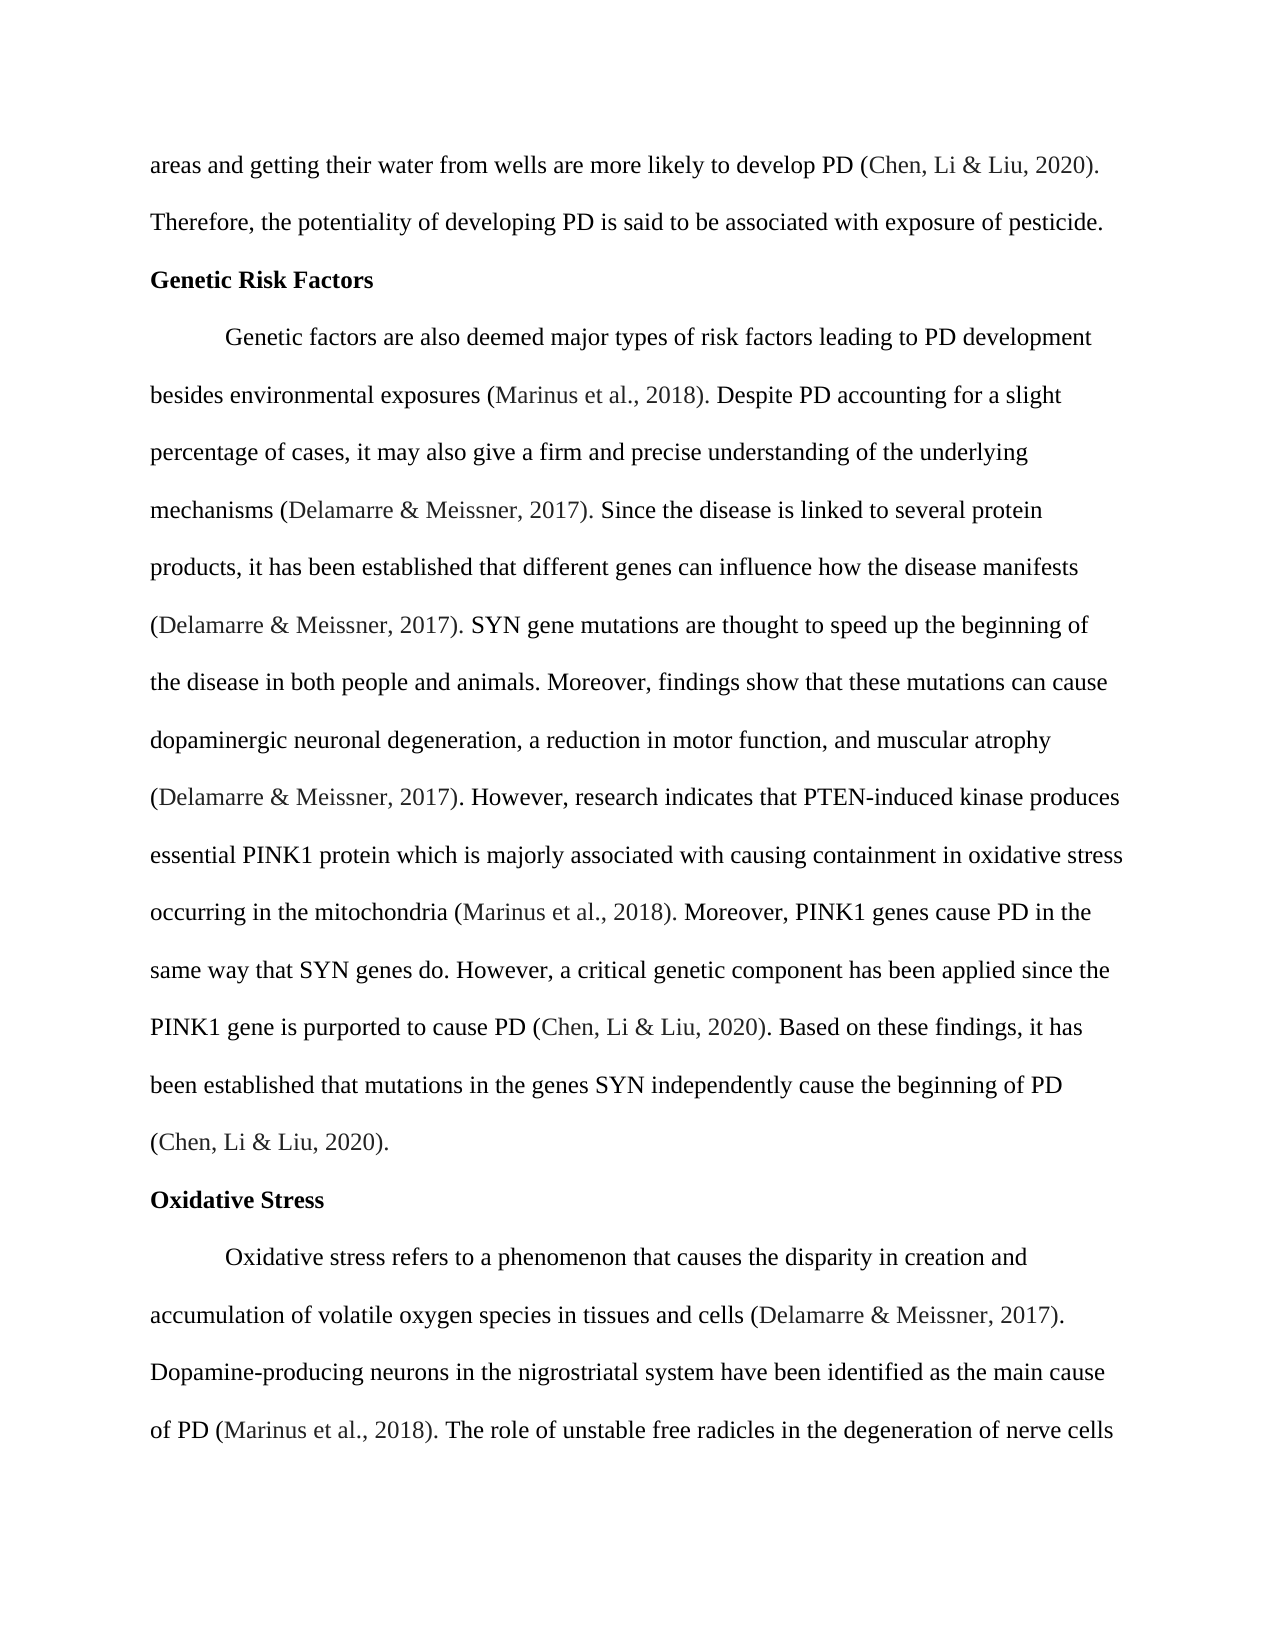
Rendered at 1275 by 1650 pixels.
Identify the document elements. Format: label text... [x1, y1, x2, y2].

subtitle Oxidative Stress [150, 1185, 1125, 1214]
text Genetic factors are also deemed major types of risk factors leading to PD development besides environmental exposures (Marinus et al., 2018). Despite PD accounting for a slight percentage of cases, it may also give a firm and precise understanding of the underlying mechanisms (Delamarre & Meissner, 2017). Since the disease is linked to several protein products, it has been established that different genes can influence how the disease manifests (Delamarre & Meissner, 2017). SYN gene mutations are thought to speed up the beginning of the disease in both people and animals. Moreover, findings show that these mutations can cause dopaminergic neuronal degeneration, a reduction in motor function, and muscular atrophy (Delamarre & Meissner, 2017). However, research indicates that PTEN-induced kinase produces essential PINK1 protein which is majorly associated with causing containment in oxidative stress occurring in the mitochondria (Marinus et al., 2018). Moreover, PINK1 genes cause PD in the same way that SYN genes do. However, a critical genetic component has been applied since the PINK1 gene is purported to cause PD (Chen, Li & Liu, 2020). Based on these findings, it has been established that mutations in the genes SYN independently cause the beginning of PD (Chen, Li & Liu, 2020). [150, 322, 1124, 1156]
text areas and getting their water from wells are more likely to develop PD (Chen, Li & Liu, 2020). Therefore, the potentiality of developing PD is said to be associated with exposure of pesticide. [150, 150, 1118, 236]
subtitle Genetic Risk Factors [150, 265, 1125, 294]
text Oxidative stress refers to a phenomenon that causes the disparity in creation and accumulation of volatile oxygen species in tissues and cells (Delamarre & Meissner, 2017). Dopamine-producing neurons in the nigrostriatal system have been identified as the main cause of PD (Marinus et al., 2018). The role of unstable free radicles in the degeneration of nerve cells [150, 1242, 1114, 1444]
